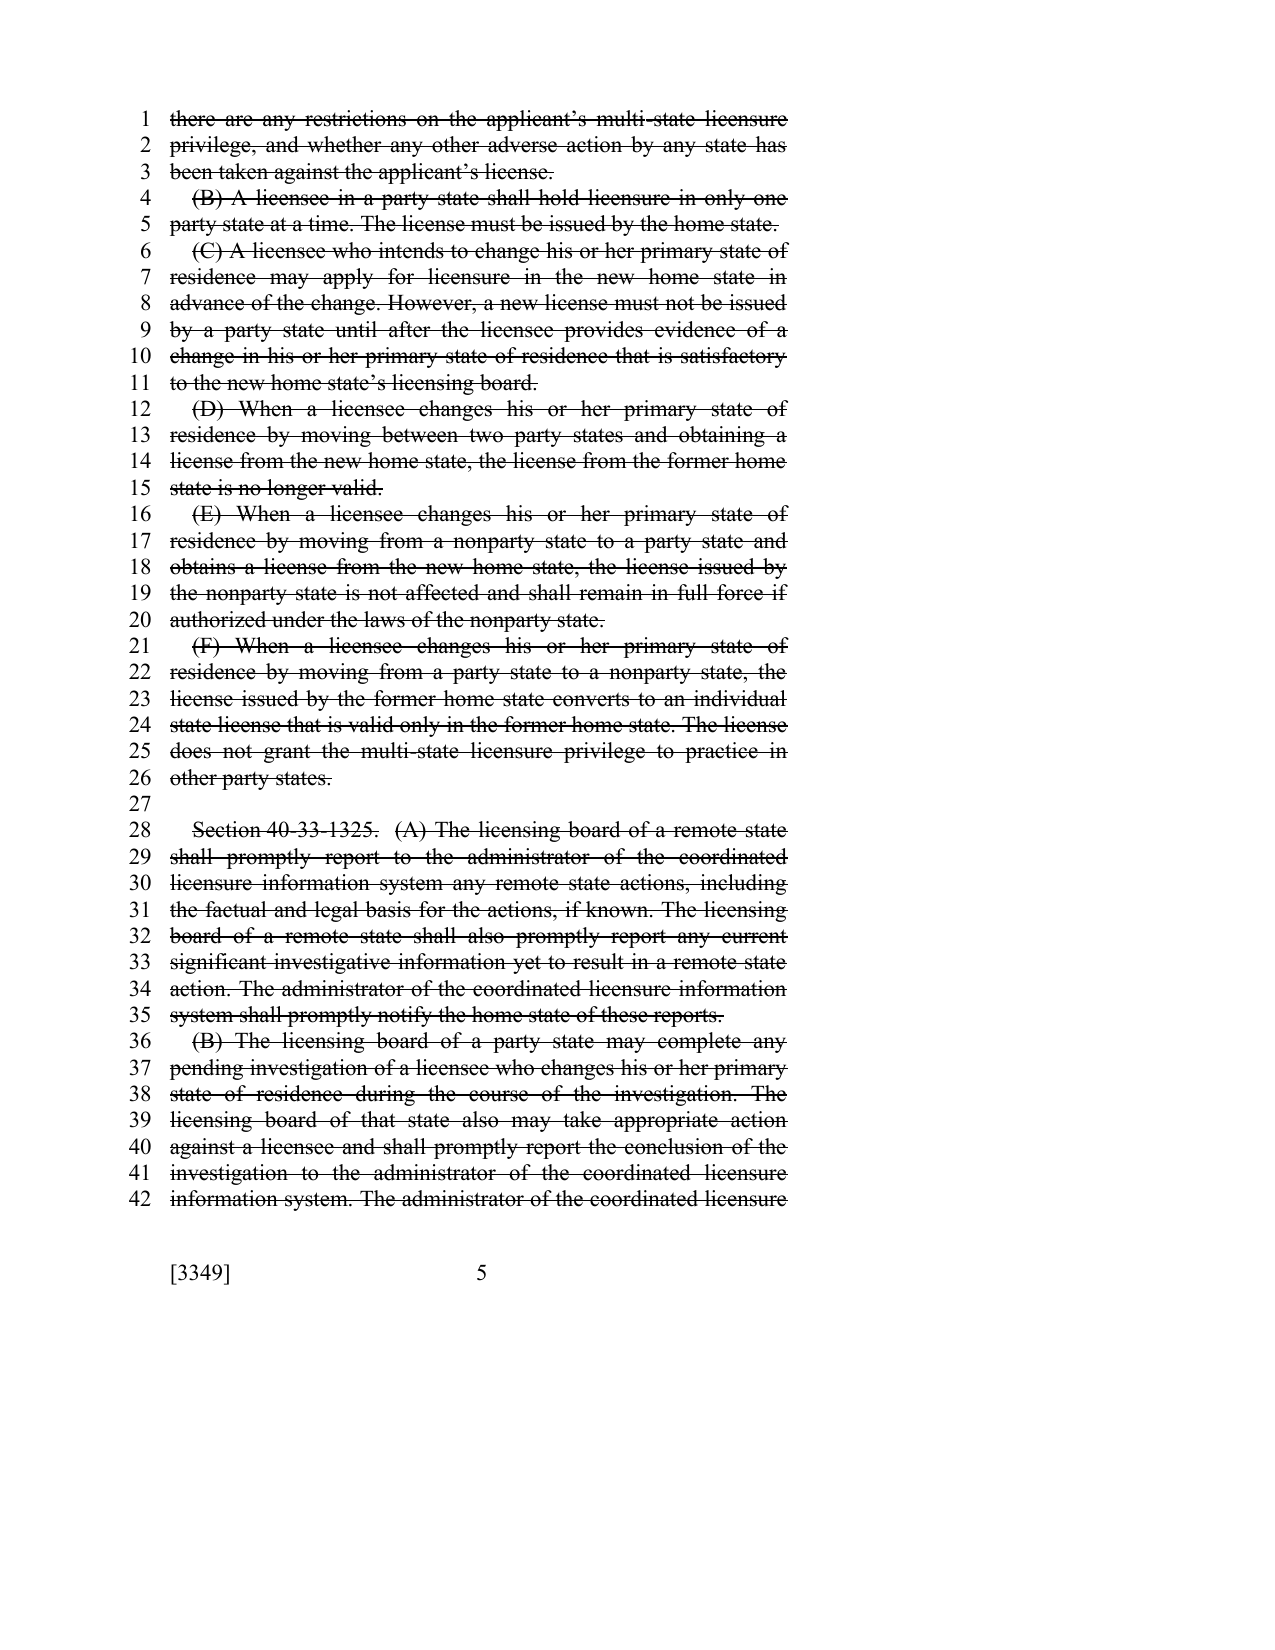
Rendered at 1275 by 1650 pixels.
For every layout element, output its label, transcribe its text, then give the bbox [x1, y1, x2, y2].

text (C) A licensee who intends to change his or her primary state of residence may apply for licensure in the new home state in advance of the change. However, a new license must not be issued by a party state until after the licensee provides evidence of a change in his or her primary state of residence that is satisfactory to the new home state’s licensing board. [169, 237, 787, 278]
text (B) A licensee in a party state shall hold licensure in only one party state at a time. The license must be issued by the home state. [169, 184, 787, 237]
text (D) When a licensee changes his or her primary state of residence by moving between two party states and obtaining a license from the new home state, the license from the former home state is no longer valid. [169, 395, 787, 436]
text (D) When a licensee changes his or her primary state of residence by moving between two party states and obtaining a license from the new home state, the license from the former home state is no longer valid. [169, 437, 787, 462]
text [169, 1175, 787, 1200]
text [169, 120, 787, 146]
text (F) When a licensee changes his or her primary state of residence by moving from a party state to a nonparty state, the license issued by the former home state converts to an individual state license that is valid only in the former home state. The license does not grant the multi-state licensure privilege to practice in other party states. [169, 753, 787, 790]
text (D) When a licensee changes his or her primary state of residence by moving between two party states and obtaining a license from the new home state, the license from the former home state is no longer valid. [169, 463, 787, 500]
text (F) When a licensee changes his or her primary state of residence by moving from a party state to a nonparty state, the license issued by the former home state converts to an individual state license that is valid only in the former home state. The license does not grant the multi-state licensure privilege to practice in other party states. [169, 632, 787, 673]
text (E) When a licensee changes his or her primary state of residence by moving from a nonparty state to a party state and obtains a license from the new home state, the license issued by the nonparty state is not affected and shall remain in full force if authorized under the laws of the nonparty state. [169, 595, 787, 632]
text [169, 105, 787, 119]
text (E) When a licensee changes his or her primary state of residence by moving from a nonparty state to a party state and obtains a license from the new home state, the license issued by the nonparty state is not affected and shall remain in full force if authorized under the laws of the nonparty state. [169, 500, 787, 541]
text (C) A licensee who intends to change his or her primary state of residence may apply for licensure in the new home state in advance of the change. However, a new license must not be issued by a party state until after the licensee provides evidence of a change in his or her primary state of residence that is satisfactory to the new home state’s licensing board. [169, 357, 787, 395]
